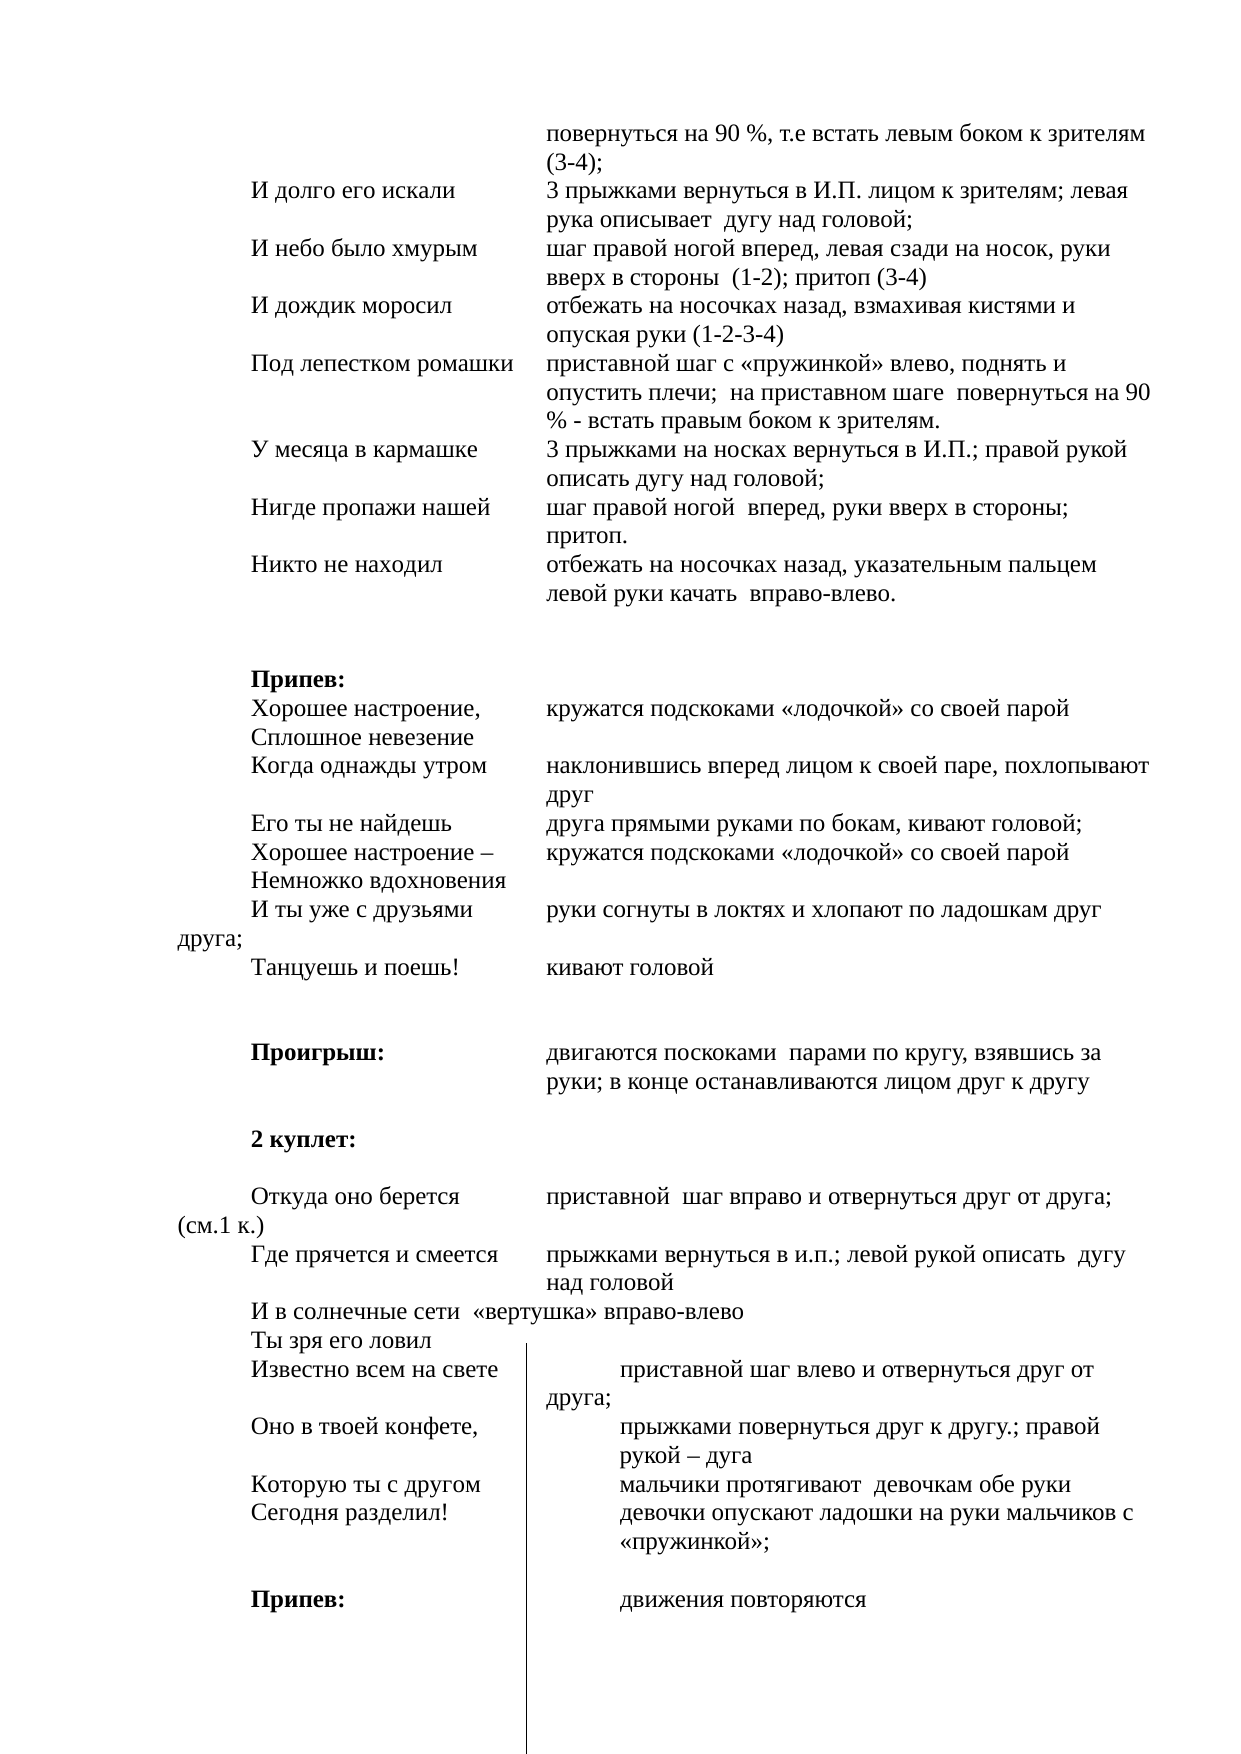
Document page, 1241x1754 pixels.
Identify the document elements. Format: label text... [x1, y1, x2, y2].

text Припев: движения повторяются [251, 1584, 526, 1612]
text Откуда оно берется приставной шаг вправо и отвернуться друг от друга; (см.1 к.) [177, 1181, 1152, 1239]
text Проигрыш: двигаются поскоками парами по кругу, взявшись за руки; в конце останавливаются лицом друг к другу [251, 1037, 1152, 1095]
text Ты зря его ловил [251, 1325, 1152, 1354]
text Известно всем на свете приставной шаг влево и отвернуться друг от друга; [251, 1354, 526, 1411]
text Хорошее настроение, кружатся подскоками «лодочкой» со своей парой [177, 693, 1152, 722]
text Немножко вдохновения [177, 866, 1152, 894]
text Его ты не найдешь друга прямыми руками по бокам, кивают головой; [251, 808, 1152, 837]
text И дождик моросил отбежать на носочках назад, взмахивая кистями и опуская руки (1-2-3-4) [251, 291, 1152, 348]
text Сегодня разделил! девочки опускают ладошки на руки мальчиков с «пружинкой»; [527, 1497, 1152, 1555]
text Известно всем на свете приставной шаг влево и отвернуться друг от друга; [527, 1354, 1152, 1411]
text Припев: движения повторяются [527, 1584, 1152, 1612]
text Сегодня разделил! девочки опускают ладошки на руки мальчиков с «пружинкой»; [251, 1497, 526, 1555]
text И небо было хмурым шаг правой ногой вперед, левая сзади на носок, руки вверх в стороны (1-2); притоп (3-4) [251, 233, 1152, 291]
text Нигде пропажи нашей шаг правой ногой вперед, руки вверх в стороны; притоп. [251, 492, 1152, 549]
text Танцуешь и поешь! кивают головой [177, 952, 1152, 1009]
text Которую ты с другом мальчики протягивают девочкам обе руки [527, 1469, 1152, 1497]
text Под лепестком ромашки приставной шаг с «пружинкой» влево, поднять и опустить плечи; на приставном шаге повернуться на 90 % - встать правым боком к зрителям. [251, 348, 1152, 434]
text У месяца в кармашке 3 прыжками на носках вернуться в И.П.; правой рукой описать дугу над головой; [251, 434, 1152, 492]
text Оно в твоей конфете, прыжками повернуться друг к другу.; правой рукой – дуга [251, 1411, 526, 1469]
text И ты уже с друзьями руки согнуты в локтях и хлопают по ладошкам друг друга; [177, 894, 1152, 952]
text И в солнечные сети «вертушка» вправо-влево [177, 1296, 1152, 1325]
text 2 куплет: [251, 1095, 1152, 1152]
text Хорошее настроение – кружатся подскоками «лодочкой» со своей парой [177, 837, 1152, 866]
text Где прячется и смеется прыжками вернуться в и.п.; левой рукой описать дугу над головой [251, 1239, 1152, 1296]
text Припев: [177, 664, 1152, 693]
text Которую ты с другом мальчики протягивают девочкам обе руки [251, 1469, 526, 1497]
text Сплошное невезение [177, 722, 1152, 751]
text Никто не находил отбежать на носочках назад, указательным пальцем левой руки качать вправо-влево. [251, 549, 1152, 607]
text Оно в твоей конфете, прыжками повернуться друг к другу.; правой рукой – дуга [527, 1411, 1152, 1469]
text Когда однажды утром наклонившись вперед лицом к своей паре, похлопывают друг [251, 751, 1152, 808]
text И долго его искали 3 прыжками вернуться в И.П. лицом к зрителям; левая рука описывает дугу над головой; [251, 176, 1152, 233]
